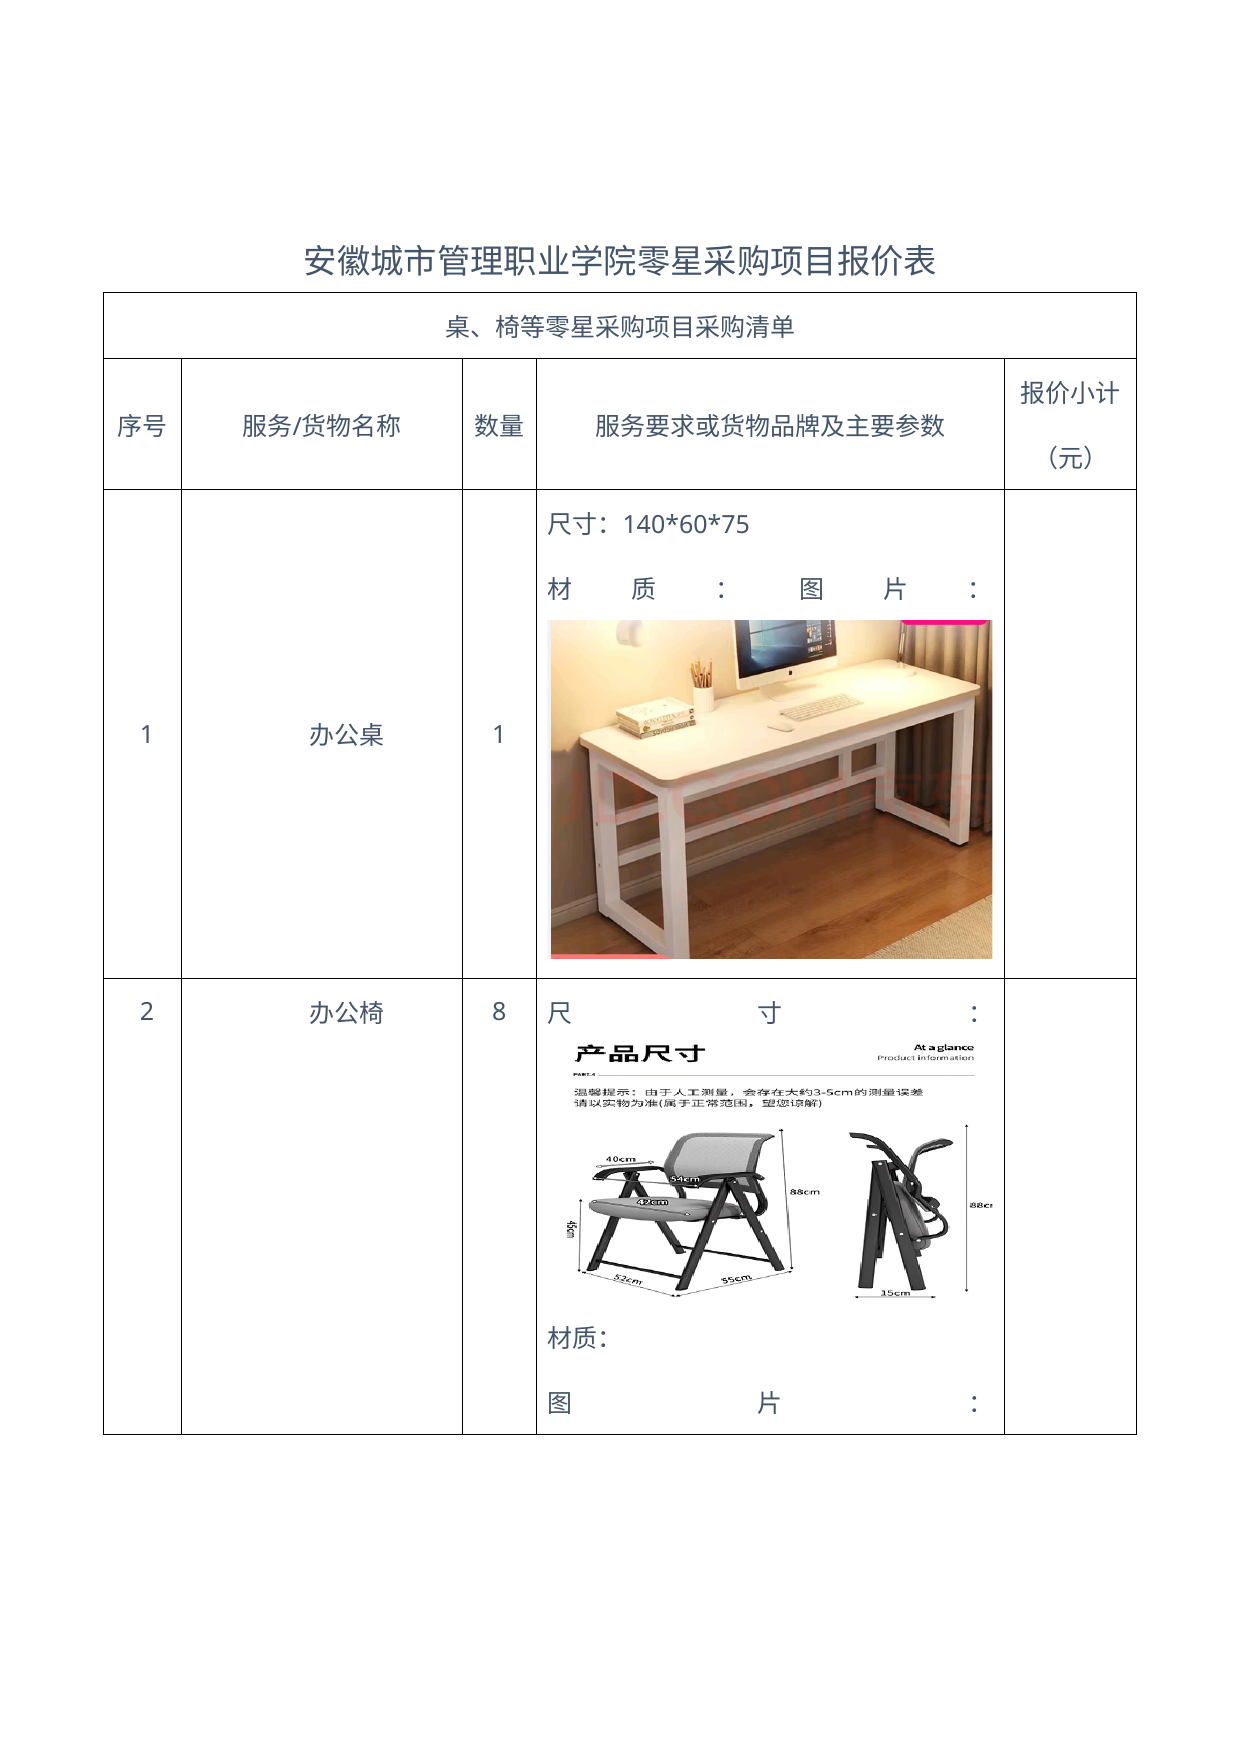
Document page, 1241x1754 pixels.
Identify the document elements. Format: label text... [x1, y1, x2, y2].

table_cell [1005, 490, 1136, 978]
table_cell 1 [104, 490, 181, 978]
table_cell 2 [104, 979, 181, 1434]
table_cell 8 [463, 979, 536, 1434]
table_cell 办公桌 [182, 490, 462, 978]
table_cell 报价小计（元） [1005, 359, 1136, 489]
table_cell 办公椅 [182, 979, 462, 1434]
table_cell 尺寸： 材质： 图片： [537, 979, 1004, 1434]
table_cell 服务/货物名称 [182, 359, 462, 489]
table_cell 服务要求或货物品牌及主要参数 [537, 359, 1004, 489]
table_cell 1 [463, 490, 536, 978]
table_cell [1005, 979, 1136, 1434]
table_cell 数量 [463, 359, 536, 489]
table_cell 序号 [104, 359, 181, 489]
table_header 桌、椅等零星采购项目采购清单 [104, 293, 1136, 358]
table_cell 尺寸：140*60*75 材质：图片： [537, 490, 1004, 978]
text 安徽城市管理职业学院零星采购项目报价表 [187, 227, 1053, 292]
picture [547, 620, 993, 959]
picture [547, 1043, 993, 1304]
